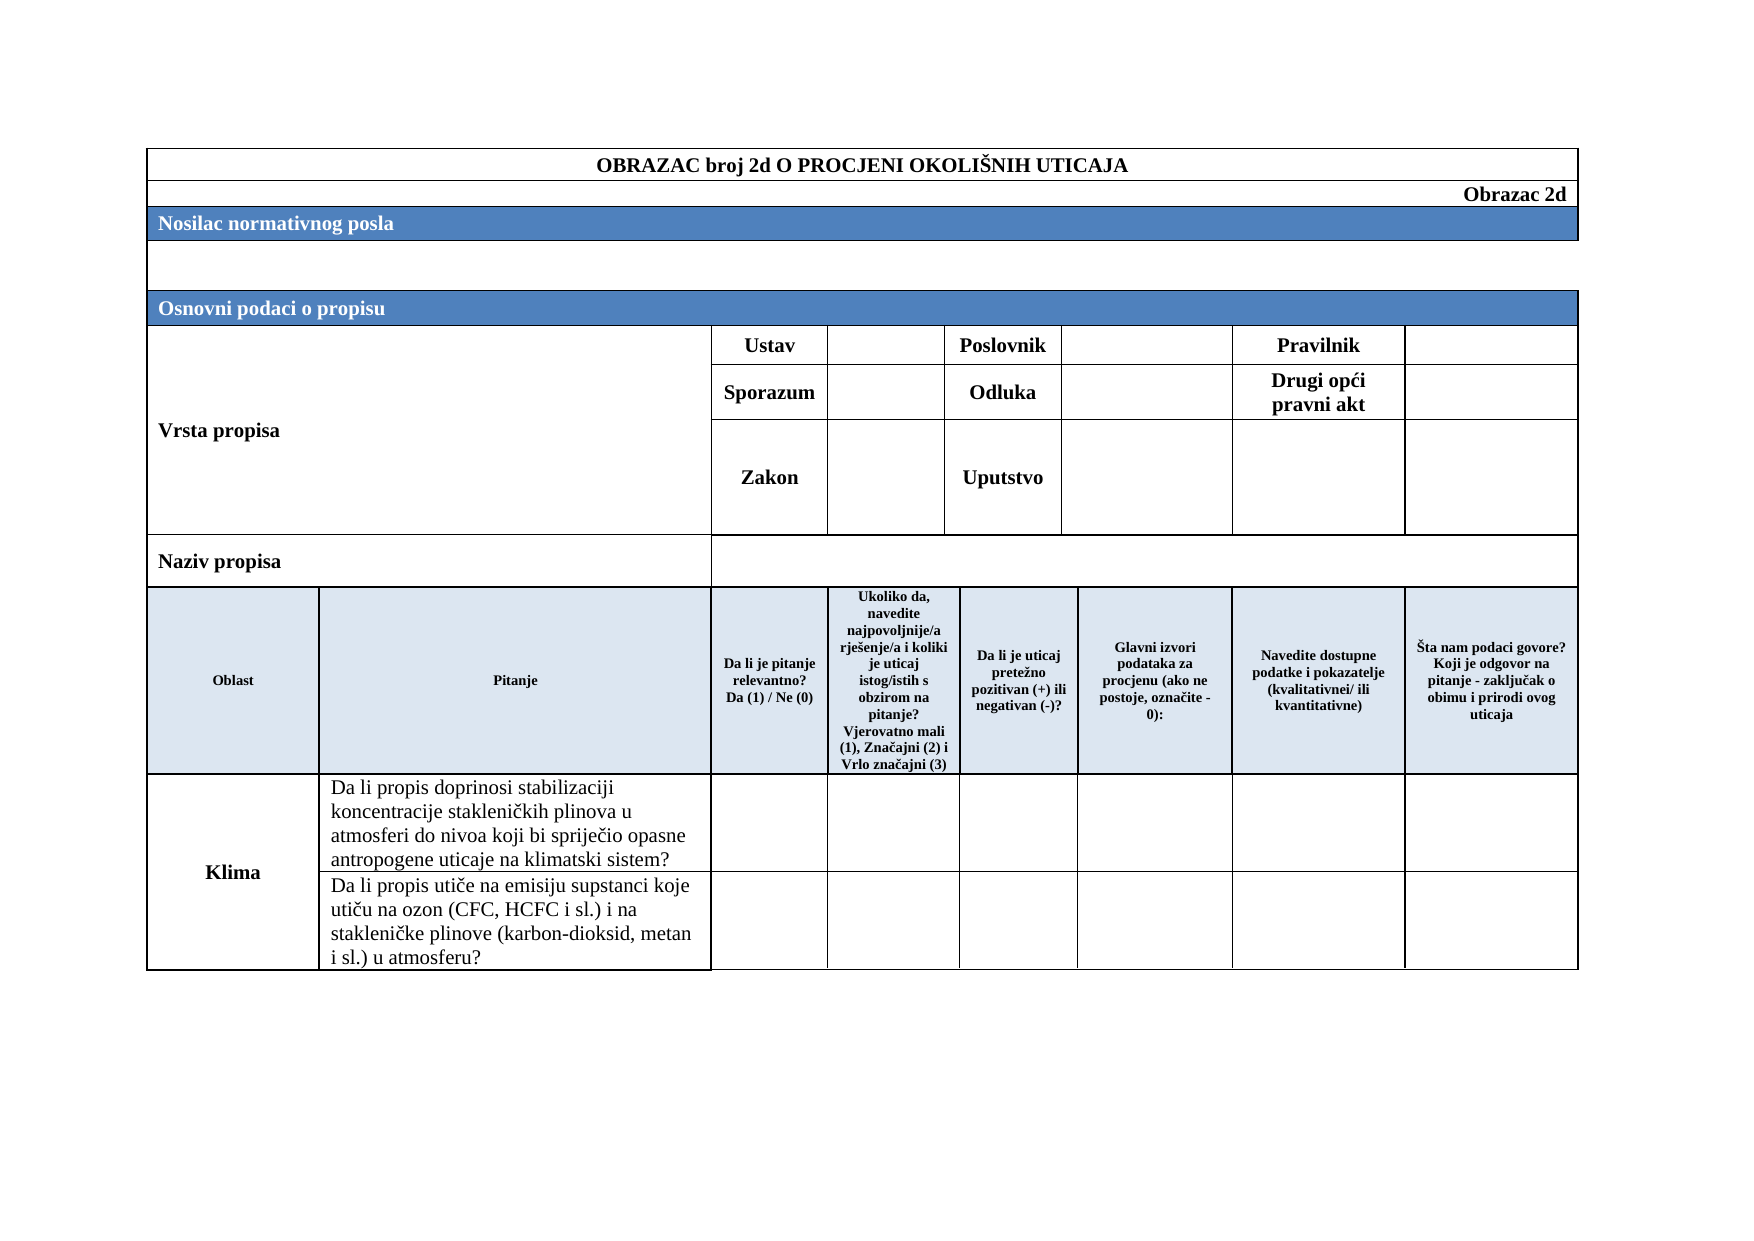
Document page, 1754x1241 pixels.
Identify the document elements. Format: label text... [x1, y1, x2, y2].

table_cell [1405, 872, 1577, 969]
table_cell Klima [148, 775, 318, 969]
table_cell Pitanje [320, 588, 710, 773]
table_cell [712, 775, 827, 871]
table_cell [148, 241, 1578, 290]
table_cell [828, 326, 944, 364]
table_cell Pravilnik [1233, 326, 1404, 364]
table_cell [1406, 775, 1577, 871]
table_cell [960, 775, 1077, 871]
table_cell Navedite dostupne podatke i pokazatelje (kvalitativnei/ ili kvantitativne) [1233, 588, 1404, 773]
table_cell [712, 872, 828, 969]
table_cell [1078, 872, 1232, 969]
table_cell [1062, 365, 1232, 418]
table_cell Ukoliko da, navedite najpovoljnije/a rješenje/a i koliki je uticaj istog/istih s obzirom na pitanje? Vjerovatno mali (1), Značajni (2) i Vrlo značajni (3) [829, 588, 959, 773]
table_cell [1406, 326, 1577, 364]
table_cell [828, 775, 959, 871]
table_cell Šta nam podaci govore? Koji je odgovor na pitanje - zaključak o obimu i prirodi ovog uticaja [1406, 588, 1577, 773]
table_cell [828, 365, 944, 418]
table_cell [1233, 775, 1404, 871]
table_cell Ustav [712, 326, 827, 364]
table_cell [1062, 326, 1232, 364]
table_cell [1232, 872, 1405, 969]
table_cell Zakon [712, 420, 827, 534]
table_cell [1406, 420, 1577, 534]
table_cell [1078, 775, 1232, 871]
table_cell Obrazac 2d [148, 181, 1577, 206]
table_cell Da li propis utiče na emisiju supstanci koje utiču na ozon (CFC, HCFC i sl.) i na stakleničke plinove (karbon-dioksid, metan i sl.) u atmosferu? [320, 872, 710, 969]
table_header OBRAZAC broj 2d O PROCJENI OKOLIŠNIH UTICAJA [148, 149, 1577, 180]
table_cell [1233, 420, 1404, 534]
table_cell Glavni izvori podataka za procjenu (ako ne postoje, označite - 0): [1079, 588, 1231, 773]
table_cell Vrsta propisa [148, 326, 711, 534]
table_cell [712, 536, 1577, 586]
table_cell Da li propis doprinosi stabilizaciji koncentracije stakleničkih plinova u atmosferi do nivoa koji bi spriječio opasne antropogene uticaje na klimatski sistem? [320, 775, 710, 871]
table_cell Nosilac normativnog posla [148, 207, 1577, 240]
table_cell Poslovnik [945, 326, 1061, 364]
table_cell Osnovni podaci o propisu [148, 291, 1577, 325]
table_cell Oblast [148, 588, 318, 773]
table_cell [828, 872, 960, 969]
table_cell Naziv propisa [148, 535, 711, 586]
table_cell Odluka [945, 365, 1061, 418]
table_cell [960, 872, 1078, 969]
table_cell [1062, 420, 1232, 534]
table_cell [1406, 365, 1577, 418]
table_cell Da li je uticaj pretežno pozitivan (+) ili negativan (-)? [961, 588, 1077, 773]
table_cell Drugi opći pravni akt [1233, 365, 1404, 418]
table_cell Da li je pitanje relevantno? Da (1) / Ne (0) [712, 588, 827, 773]
table_cell [828, 420, 944, 534]
table_cell Sporazum [712, 365, 827, 418]
table_cell Uputstvo [945, 420, 1061, 534]
